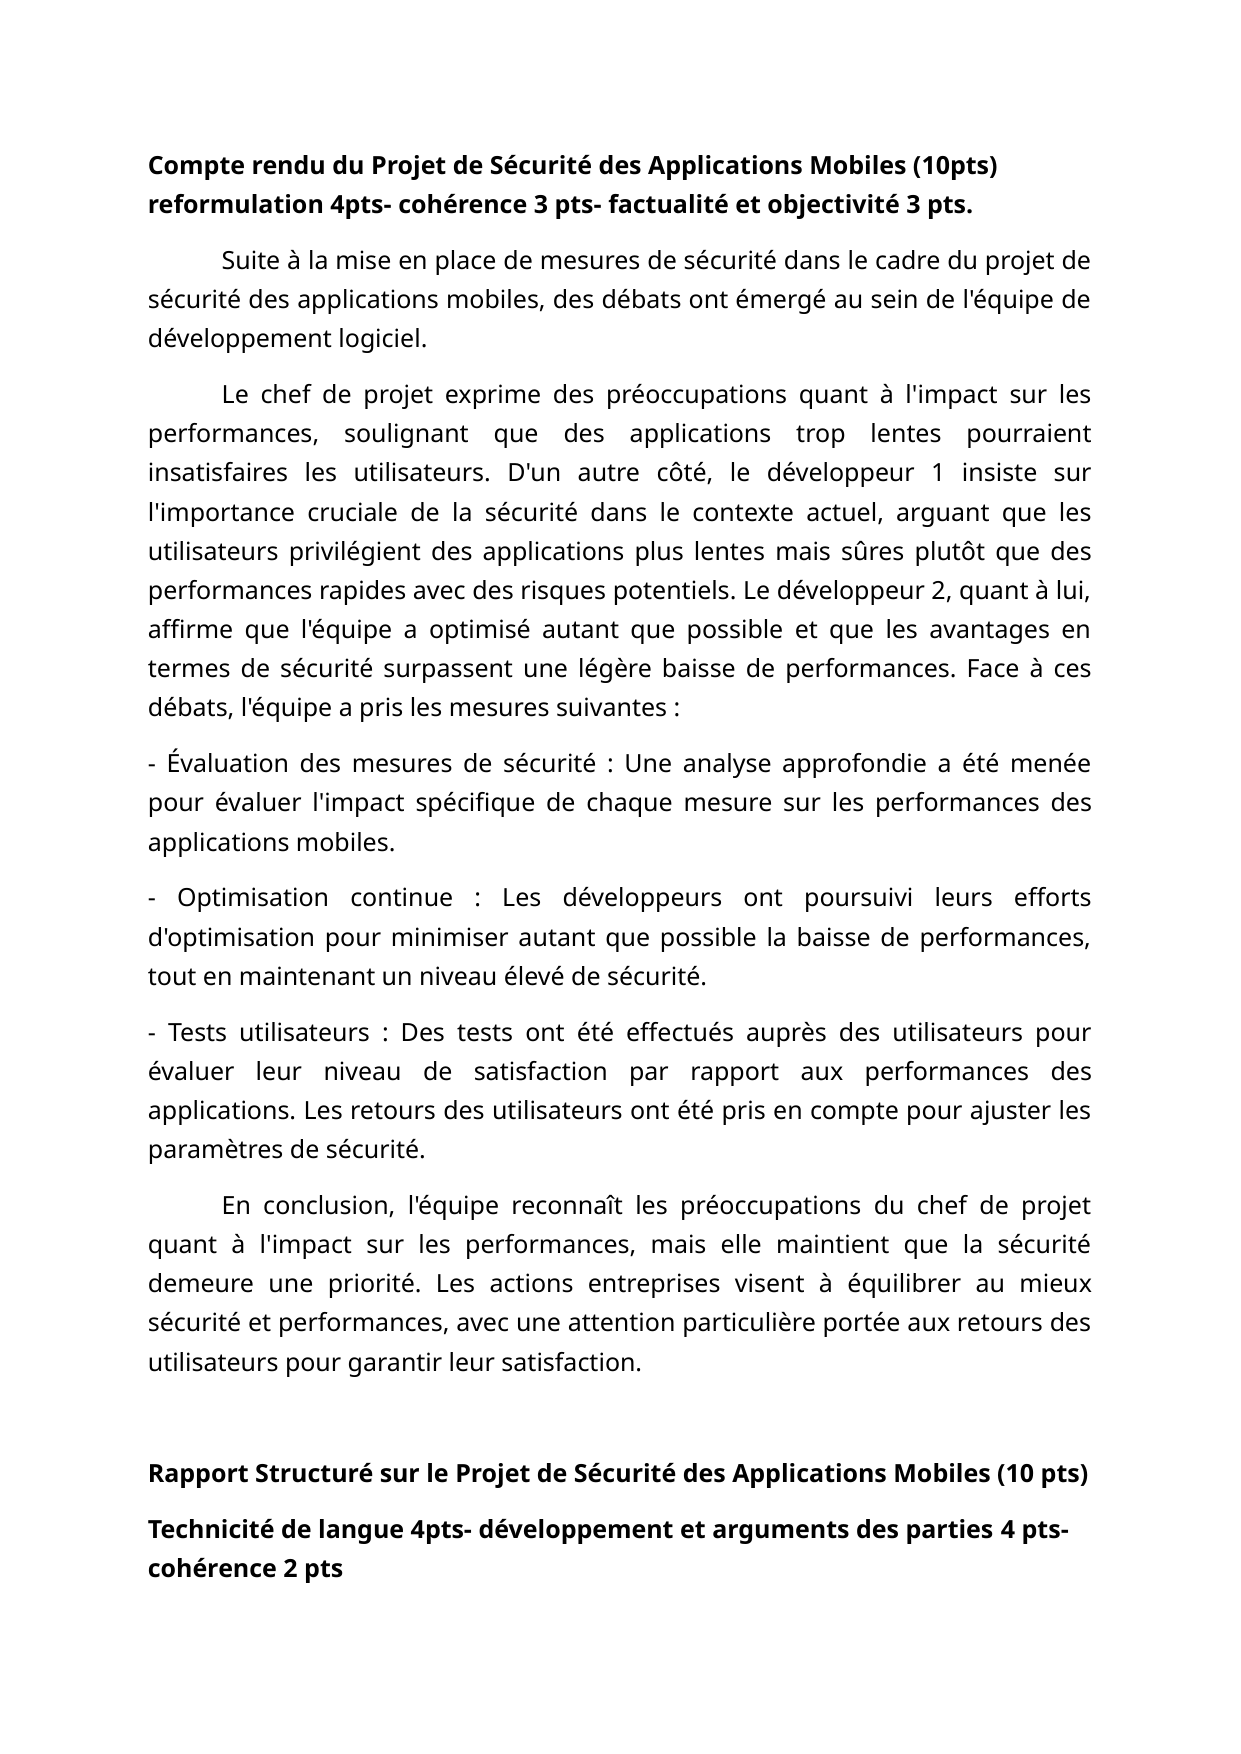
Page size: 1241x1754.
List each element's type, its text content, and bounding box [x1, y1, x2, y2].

text - Évaluation des mesures de sécurité : Une analyse approfondie a été menée pour évaluer l'impact spécifique de chaque mesure sur les performances des applications mobiles. [148, 746, 1093, 858]
text Le chef de projet exprime des préoccupations quant à l'impact sur les performances, soulignant que des applications trop lentes pourraient insatisfaires les utilisateurs. D'un autre côté, le développeur 1 insiste sur l'importance cruciale de la sécurité dans le contexte actuel, arguant que les utilisateurs privilégient des applications plus lentes mais sûres plutôt que des performances rapides avec des risques potentiels. Le développeur 2, quant à lui, affirme que l'équipe a optimisé autant que possible et que les avantages en termes de sécurité surpassent une légère baisse de performances. Face à ces débats, l'équipe a pris les mesures suivantes : [148, 377, 1093, 724]
text Rapport Structuré sur le Projet de Sécurité des Applications Mobiles (10 pts) [148, 1456, 1093, 1490]
text Compte rendu du Projet de Sécurité des Applications Mobiles (10pts) reformulation 4pts- cohérence 3 pts- factualité et objectivité 3 pts. [148, 148, 1093, 221]
text - Optimisation continue : Les développeurs ont poursuivi leurs efforts d'optimisation pour minimiser autant que possible la baisse de performances, tout en maintenant un niveau élevé de sécurité. [148, 880, 1093, 992]
text Suite à la mise en place de mesures de sécurité dans le cadre du projet de sécurité des applications mobiles, des débats ont émergé au sein de l'équipe de développement logiciel. [148, 243, 1093, 355]
text Technicité de langue 4pts- développement et arguments des parties 4 pts- cohérence 2 pts [148, 1512, 1093, 1585]
text En conclusion, l'équipe reconnaît les préoccupations du chef de projet quant à l'impact sur les performances, mais elle maintient que la sécurité demeure une priorité. Les actions entreprises visent à équilibrer au mieux sécurité et performances, avec une attention particulière portée aux retours des utilisateurs pour garantir leur satisfaction. [148, 1188, 1093, 1378]
text - Tests utilisateurs : Des tests ont été effectués auprès des utilisateurs pour évaluer leur niveau de satisfaction par rapport aux performances des applications. Les retours des utilisateurs ont été pris en compte pour ajuster les paramètres de sécurité. [148, 1014, 1093, 1166]
